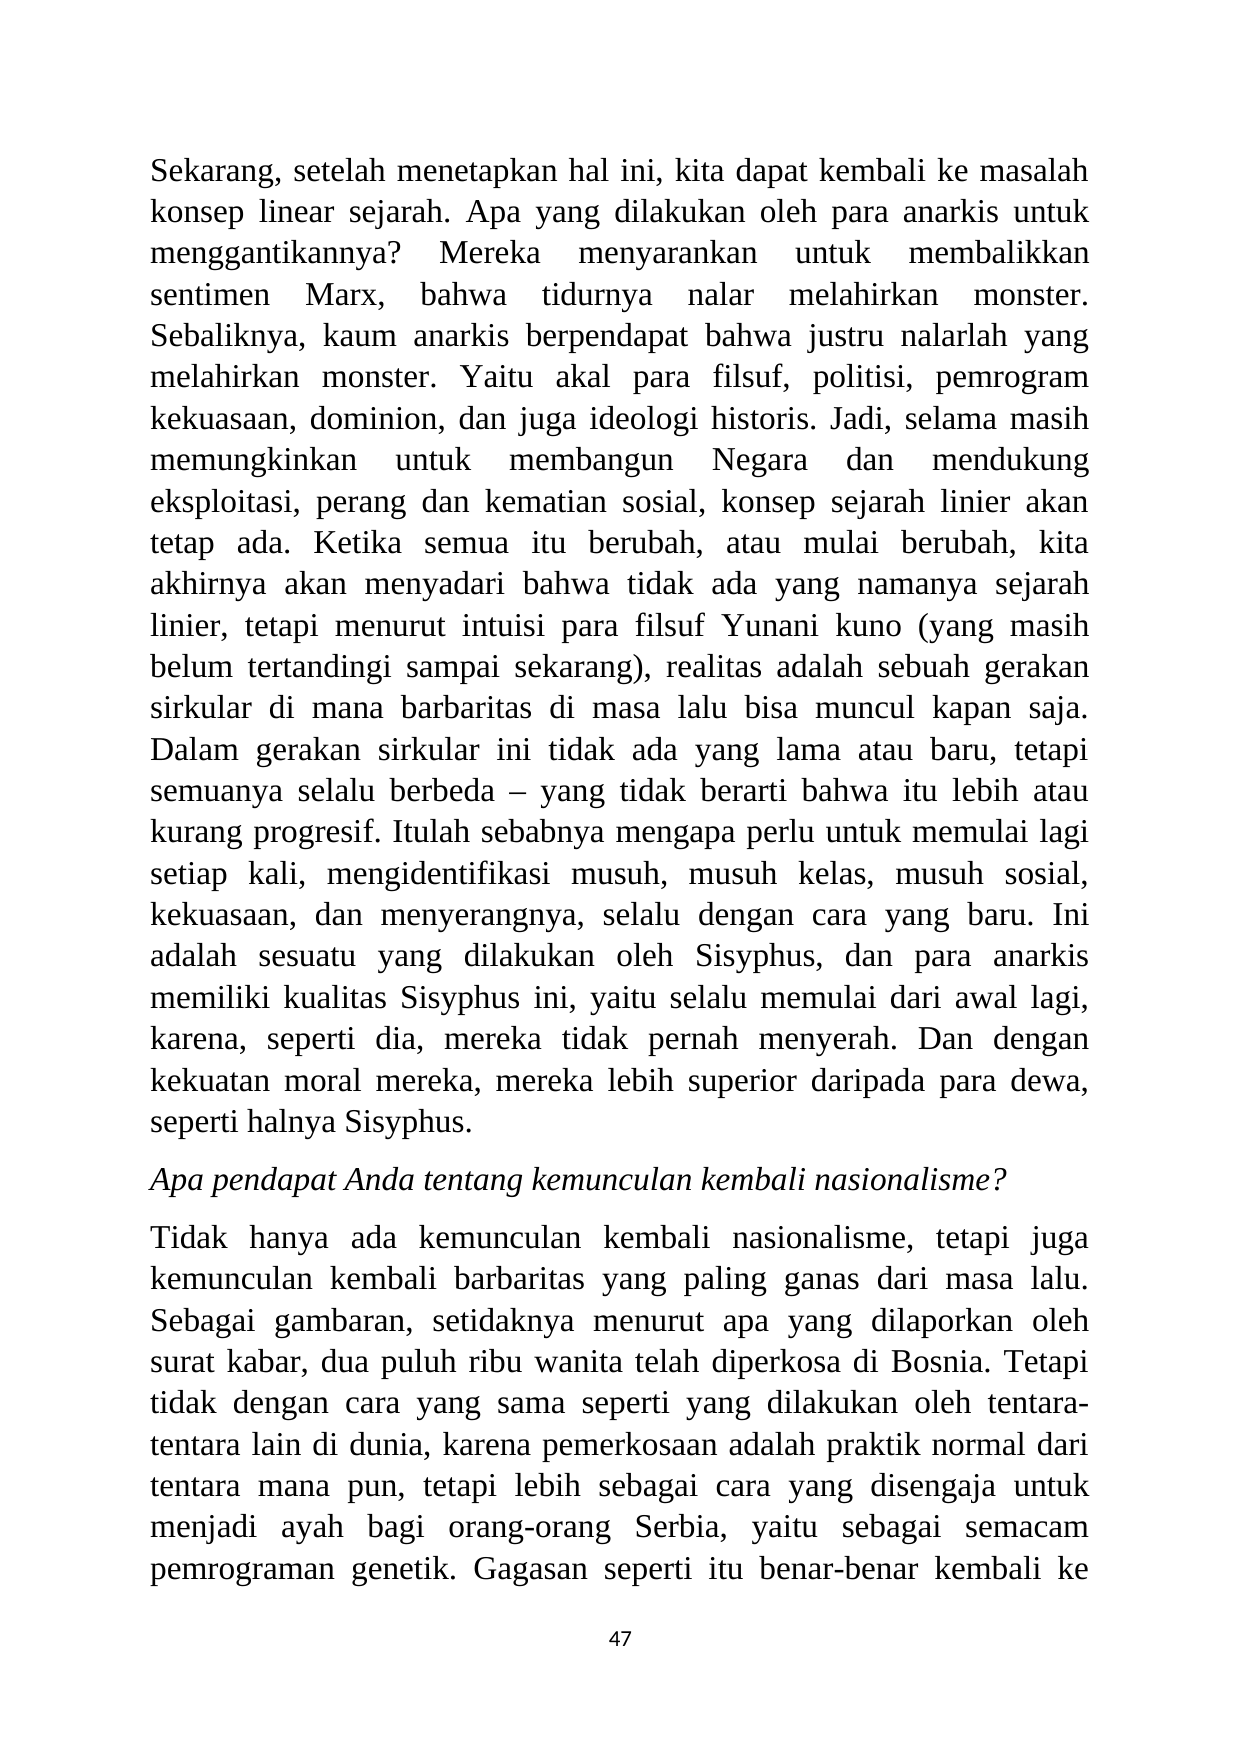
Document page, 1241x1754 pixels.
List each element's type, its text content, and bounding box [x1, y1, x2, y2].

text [150, 1217, 1090, 1586]
text Apa pendapat Anda tentang kemunculan kembali nasionalisme? [150, 1159, 1090, 1197]
text Sekarang, setelah menetapkan hal ini, kita dapat kembali ke masalah konsep linear sejarah. Apa yang dilakukan oleh para anarkis untuk menggantikannya? Mereka menyarankan untuk membalikkan sentimen Marx, bahwa tidurnya nalar melahirkan monster. Sebaliknya, kaum anarkis berpendapat bahwa justru nalarlah yang melahirkan monster. Yaitu akal para filsuf, politisi, pemrogram kekuasaan, dominion, dan juga ideologi historis. Jadi, selama masih memungkinkan untuk membangun Negara dan mendukung eksploitasi, perang dan kematian sosial, konsep sejarah linier akan tetap ada. Ketika semua itu berubah, atau mulai berubah, kita akhirnya akan menyadari bahwa tidak ada yang namanya sejarah linier, tetapi menurut intuisi para filsuf Yunani kuno (yang masih belum tertandingi sampai sekarang), realitas adalah sebuah gerakan sirkular di mana barbaritas di masa lalu bisa muncul kapan saja. Dalam gerakan sirkular ini tidak ada yang lama atau baru, tetapi semuanya selalu berbeda – yang tidak berarti bahwa itu lebih atau kurang progresif. Itulah sebabnya mengapa perlu untuk memulai lagi setiap kali, mengidentifikasi musuh, musuh kelas, musuh sosial, kekuasaan, dan menyerangnya, selalu dengan cara yang baru. Ini adalah sesuatu yang dilakukan oleh Sisyphus, dan para anarkis memiliki kualitas Sisyphus ini, yaitu selalu memulai dari awal lagi, karena, seperti dia, mereka tidak pernah menyerah. Dan dengan kekuatan moral mereka, mereka lebih superior daripada para dewa, seperti halnya Sisyphus. [150, 150, 1090, 1139]
